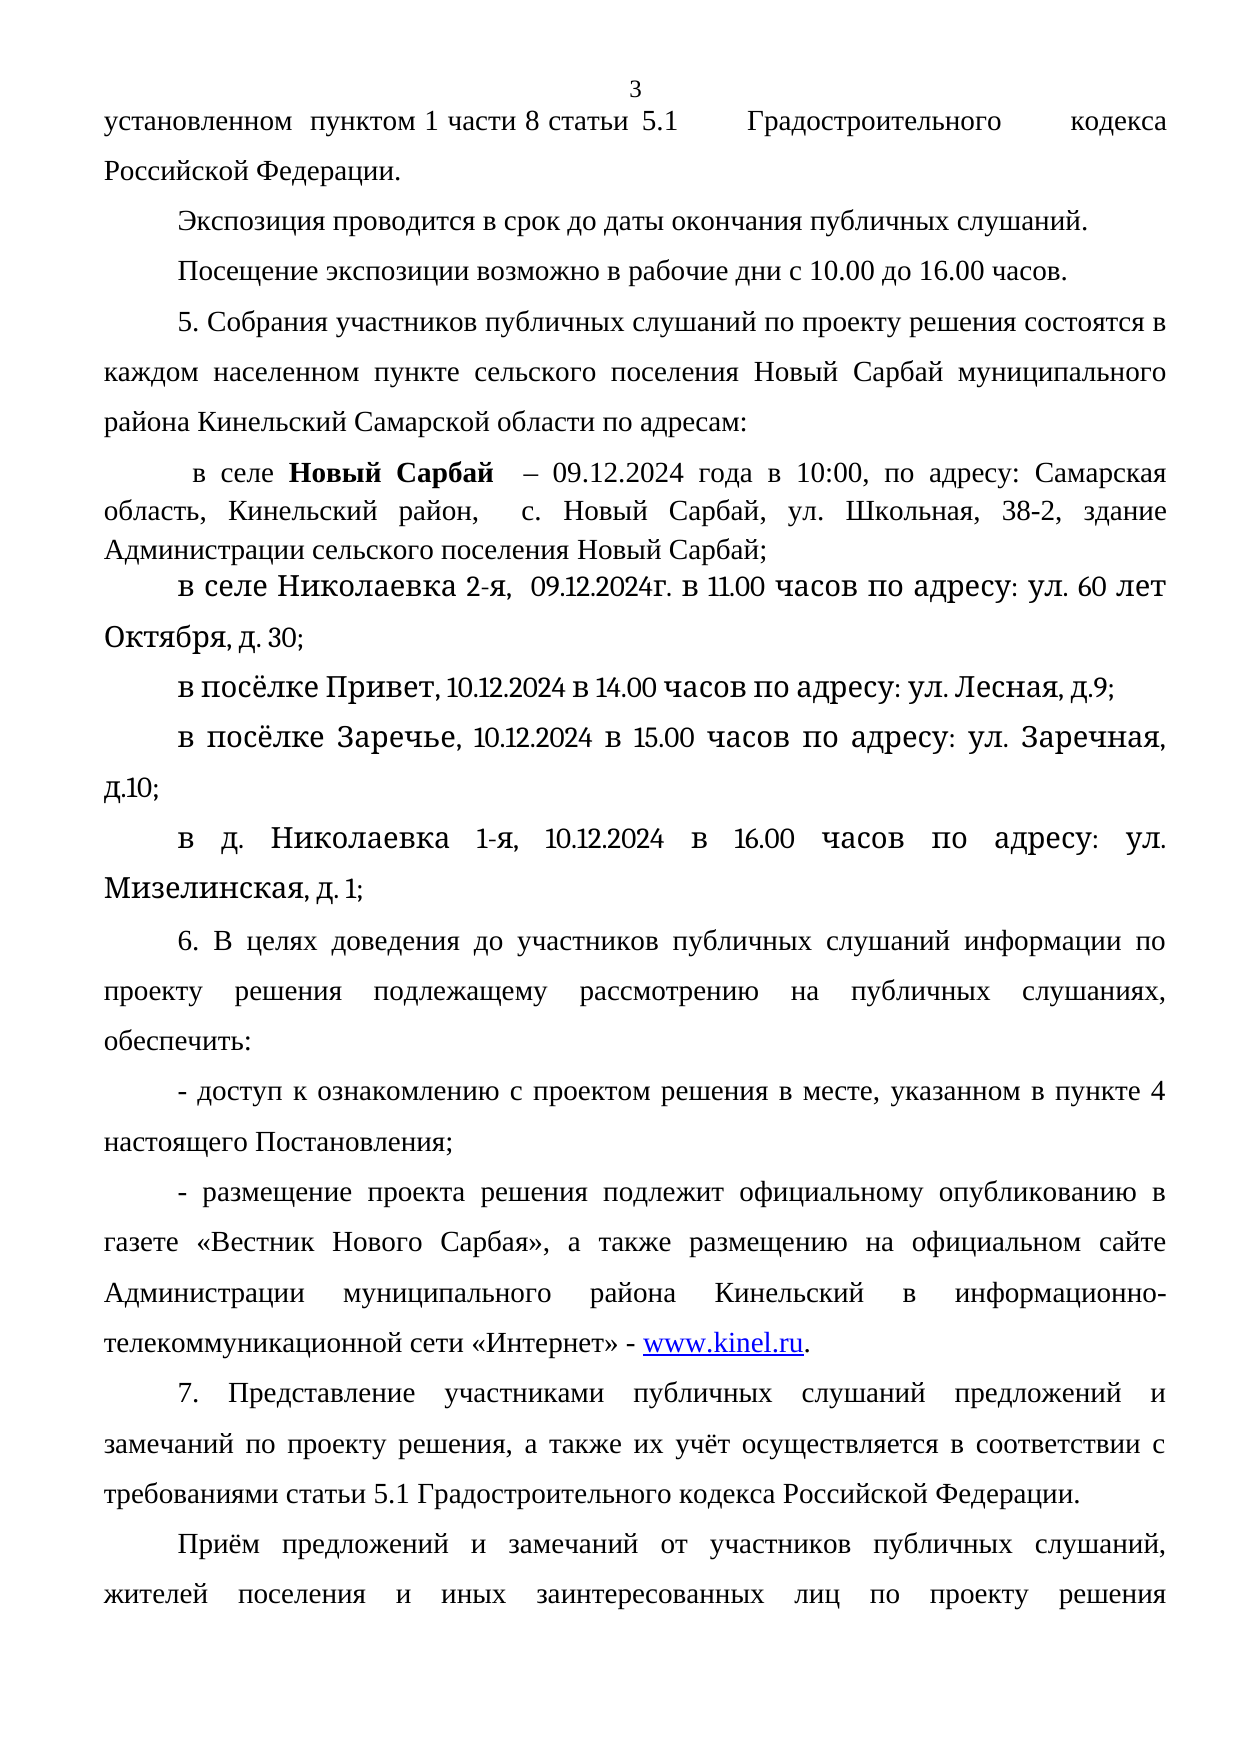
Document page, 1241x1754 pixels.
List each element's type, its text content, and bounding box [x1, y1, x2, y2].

text в д. Николаевка 1-я, 10.12.2024 в 16.00 часов по адресу: ул. Мизелинская, д. 1; [103, 822, 1167, 906]
list в селе Новый Сарбай – 09.12.2024 года в 10:00, по адресу: Самарская область, Кинельский район, с. Новый Сарбай, ул. Школьная, 38-2, здание Администрации сельского поселения Новый Сарбай; [103, 455, 1167, 565]
text - размещение проекта решения подлежит официальному опубликованию в газете «Вестник Нового Сарбая», а также размещению на официальном сайте Администрации муниципального района Кинельский в информационно-телекоммуникационной сети «Интернет» - www.kinel.ru. [103, 1174, 1167, 1359]
text Экспозиция проводится в срок до даты окончания публичных слушаний. [103, 203, 1167, 237]
text 7. Представление участниками публичных слушаний предложений и замечаний по проекту решения, а также их учёт осуществляется в соответствии с требованиями статьи 5.1 Градостроительного кодекса Российской Федерации. [103, 1375, 1167, 1509]
text 5. Собрания участников публичных слушаний по проекту решения состоятся в каждом населенном пункте сельского поселения Новый Сарбай муниципального района Кинельский Самарской области по адресам: [103, 304, 1167, 438]
text 6. В целях доведения до участников публичных слушаний информации по проекту решения подлежащему рассмотрению на публичных слушаниях, обеспечить: [103, 923, 1167, 1057]
text - доступ к ознакомлению с проектом решения в месте, указанном в пункте 4 настоящего Постановления; [103, 1073, 1167, 1157]
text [103, 1526, 1167, 1610]
text в посёлке Привет, 10.12.2024 в 14.00 часов по адресу: ул. Лесная, д.9; [103, 671, 1167, 704]
text в посёлке Заречье, 10.12.2024 в 15.00 часов по адресу: ул. Заречная, д.10; [103, 721, 1167, 805]
text Посещение экспозиции возможно в рабочие дни с 10.00 до 16.00 часов. [103, 253, 1167, 287]
text в селе Николаевка 2-я, 09.12.2024г. в 11.00 часов по адресу: ул. 60 лет Октября, д. 30; [103, 570, 1167, 654]
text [103, 103, 1167, 186]
